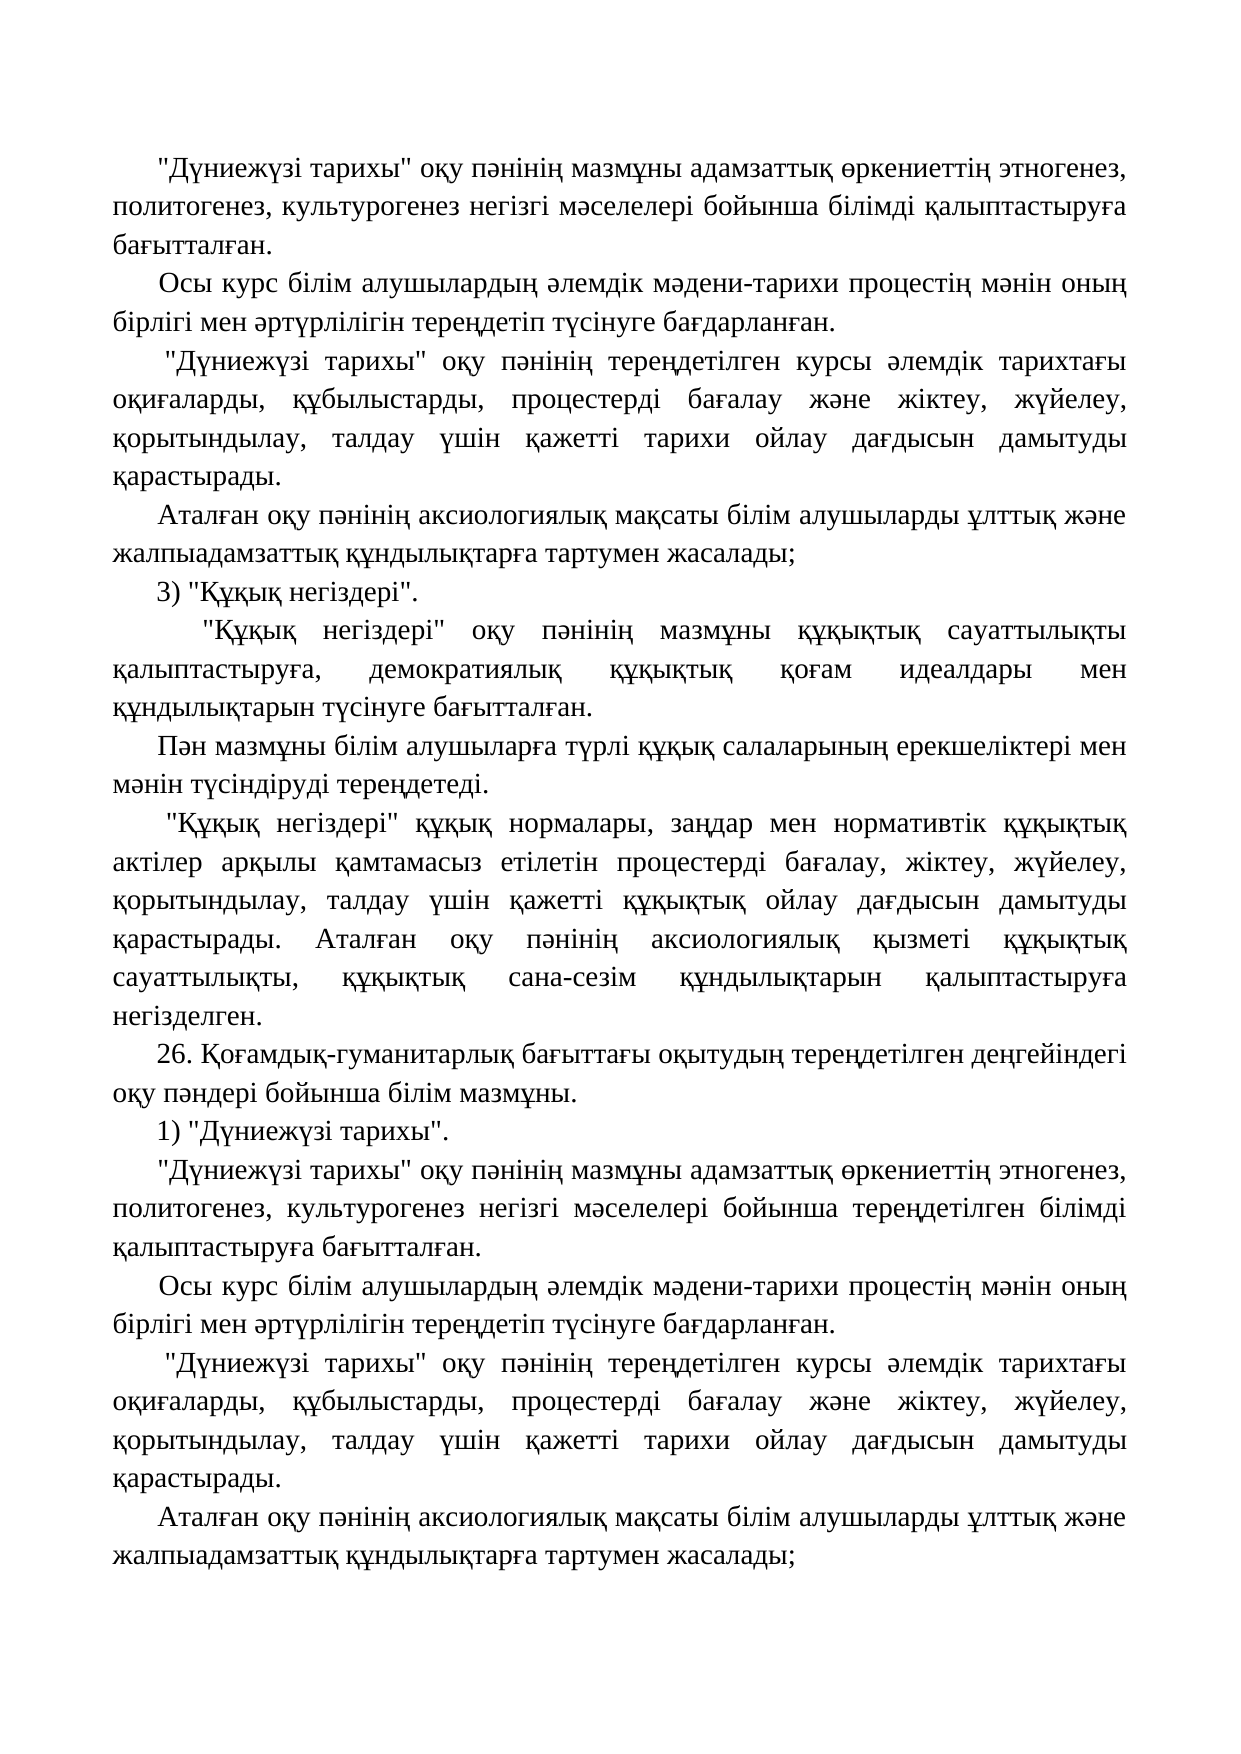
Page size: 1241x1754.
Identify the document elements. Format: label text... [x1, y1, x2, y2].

text "Дүниежүзі тарихы" оқу пәнінің мазмұны адамзаттық өркениеттің этногенез, политогенез, культурогенез негізгі мәселелері бойынша білімді қалыптастыруға бағытталған. [112, 150, 1128, 261]
text "Дүниежүзі тарихы" оқу пәнінің тереңдетілген курсы әлемдік тарихтағы оқиғаларды, құбылыстарды, процестерді бағалау және жіктеу, жүйелеу, қорытындылау, талдау үшін қажетті тарихи ойлау дағдысын дамытуды қарастырады. [112, 1345, 1128, 1494]
text Осы курс білім алушылардың әлемдік мәдени-тарихи процестің мәнін оның бірлігі мен әртүрлілігін тереңдетіп түсінуге бағдарланған. [112, 1268, 1128, 1340]
text "Дүниежүзі тарихы" оқу пәнінің мазмұны адамзаттық өркениеттің этногенез, политогенез, культурогенез негізгі мәселелері бойынша тереңдетілген білімді қалыптастыруға бағытталған. [112, 1152, 1128, 1263]
text 3) "Құқық негіздері". [112, 574, 1128, 607]
text "Құқық негіздері" оқу пәнінің мазмұны құқықтық сауаттылықты қалыптастыруға, демократиялық құқықтық қоғам идеалдары мен құндылықтарын түсінуге бағытталған. [112, 612, 1128, 723]
text Осы курс білім алушылардың әлемдік мәдени-тарихи процестің мәнін оның бірлігі мен әртүрлілігін тереңдетіп түсінуге бағдарланған. [112, 266, 1128, 338]
text 26. Қоғамдық-гуманитарлық бағыттағы оқытудың тереңдетілген деңгейіндегі оқу пәндері бойынша білім мазмұны. [112, 1036, 1128, 1108]
text Аталған оқу пәнінің аксиологиялық мақсаты білім алушыларды ұлттық және жалпыадамзаттық құндылықтарға тартумен жасалады; [112, 1499, 1128, 1571]
text Пән мазмұны білім алушыларға түрлі құқық салаларының ерекшеліктері мен мәнін түсіндіруді тереңдетеді. [112, 728, 1128, 800]
text Аталған оқу пәнінің аксиологиялық мақсаты білім алушыларды ұлттық және жалпыадамзаттық құндылықтарға тартумен жасалады; [112, 497, 1128, 569]
text "Құқық негіздері" құқық нормалары, заңдар мен нормативтік құқықтық актілер арқылы қамтамасыз етілетін процестерді бағалау, жіктеу, жүйелеу, қорытындылау, талдау үшін қажетті құқықтық ойлау дағдысын дамытуды қарастырады. Аталған оқу пәнінің аксиологиялық қызметі құқықтық сауаттылықты, құқықтық сана-сезім құндылықтарын қалыптастыруға негізделген. [112, 805, 1128, 1031]
text "Дүниежүзі тарихы" оқу пәнінің тереңдетілген курсы әлемдік тарихтағы оқиғаларды, құбылыстарды, процестерді бағалау және жіктеу, жүйелеу, қорытындылау, талдау үшін қажетті тарихи ойлау дағдысын дамытуды қарастырады. [112, 343, 1128, 492]
text 1) "Дүниежүзі тарихы". [112, 1113, 1128, 1147]
